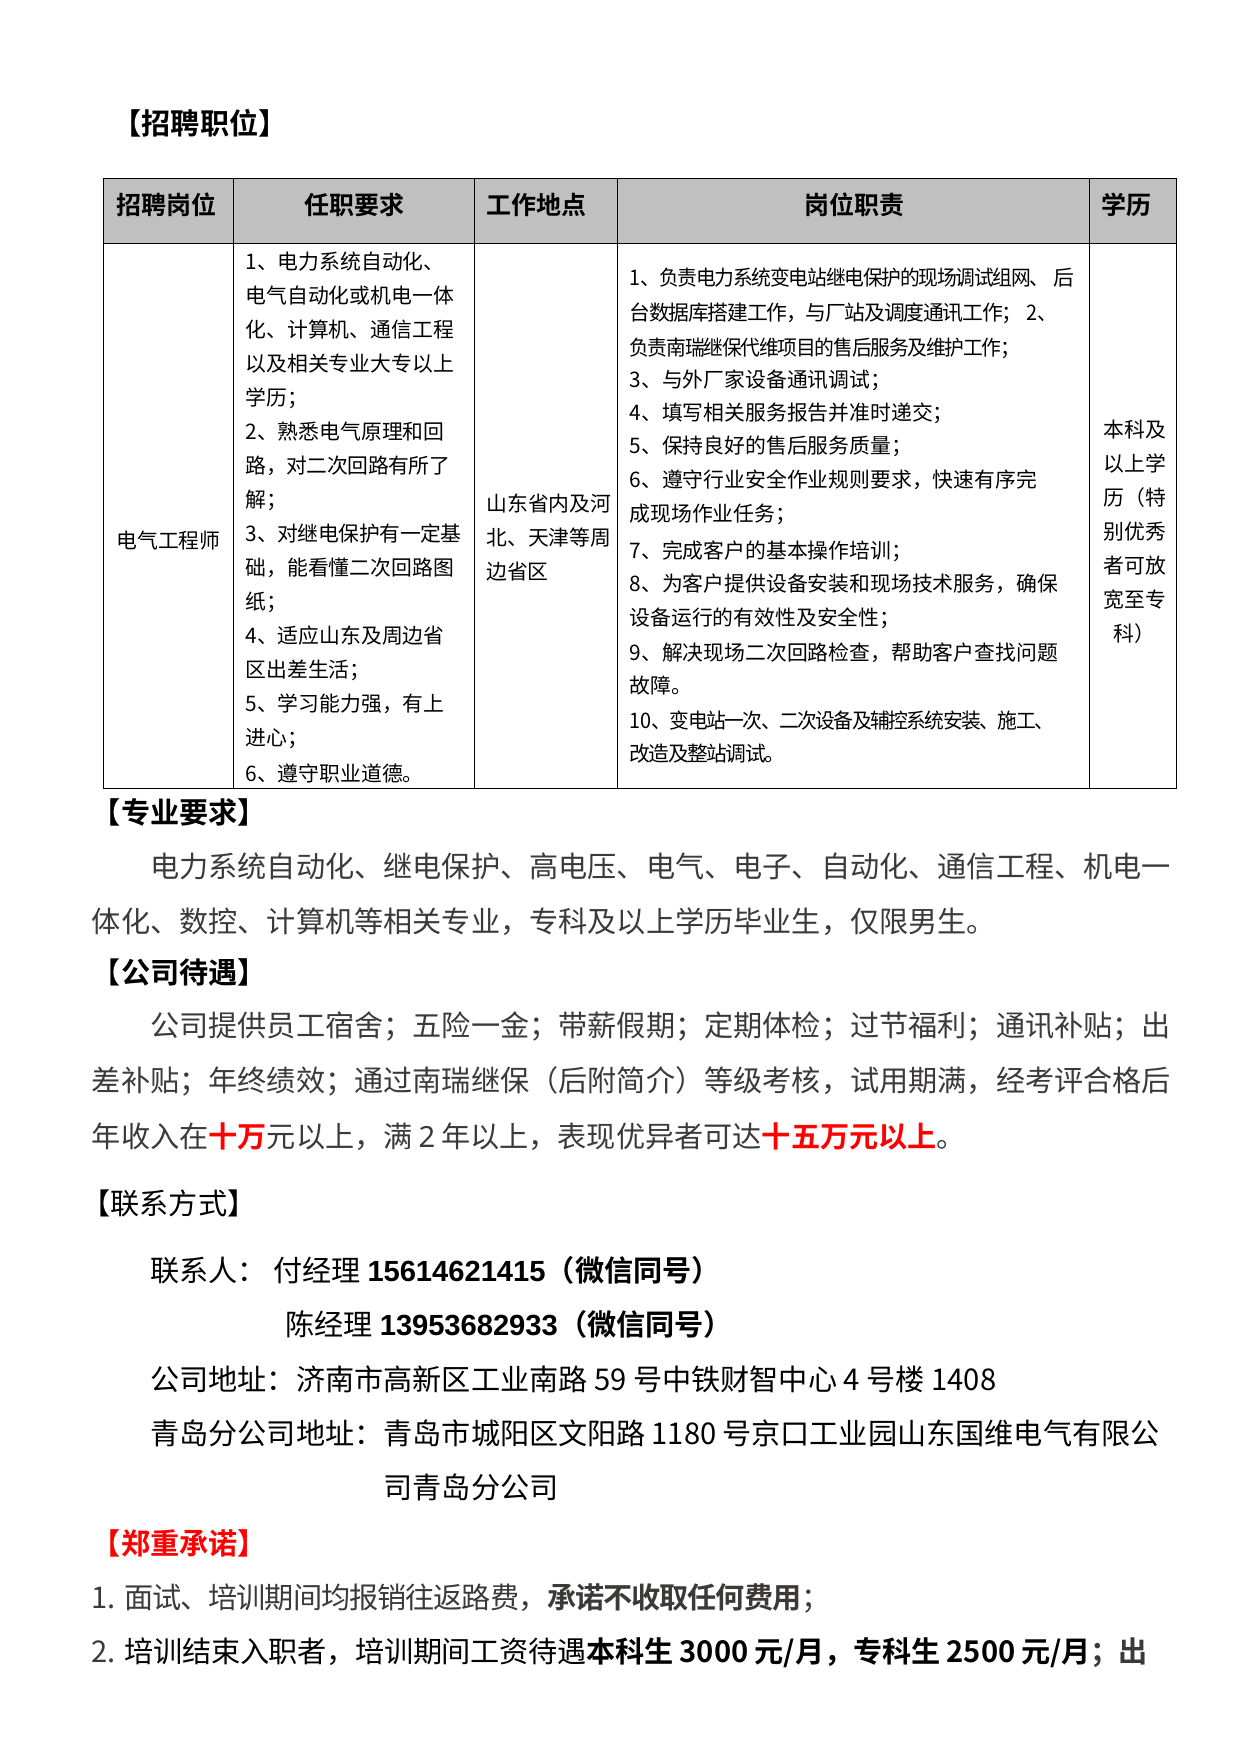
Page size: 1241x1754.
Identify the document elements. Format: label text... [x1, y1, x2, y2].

table_header 学历 [1090, 179, 1176, 243]
table_cell 山东省内及河北、天津等周边省区 [475, 244, 617, 788]
text 公司提供员工宿舍；五险一金；带薪假期；定期体检；过节福利；通讯补贴；出差补贴；年终绩效；通过南瑞继保（后附简介）等级考核，试用期满，经考评合格后年收入在十万元以上，满2年以上，表现优异者可达十五万元以上。 [92, 1003, 1171, 1156]
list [92, 1629, 1173, 1671]
text 【郑重承诺】 [92, 1520, 1213, 1563]
table_header 岗位职责 [618, 179, 1089, 243]
text 青岛分公司地址：青岛市城阳区文阳路1180号京口工业园山东国维电气有限公司青岛分公司 [150, 1410, 1171, 1507]
subtitle 【公司待遇】 [92, 954, 1213, 991]
table_header 工作地点 [475, 179, 617, 243]
text 陈经理 13953682933（微信同号） [81, 1302, 1213, 1344]
table_cell 1、电力系统自动化、电气自动化或机电一体 化、计算机、通信工程以及相关专业大专以上学历； 2、熟悉电气原理和回路，对二次回路有所了解； 3、对继电保护有一定基础，能看懂二次回路图纸； 4、适应山东及周边省区出差生活； 5、学习能力强，有上进心； 6、遵守职业道德。 [234, 244, 474, 788]
table_cell 1、负责电力系统变电站继电保护的现场调试组网、 后台数据库搭建工作，与厂站及调度通讯工作； 2、负责南瑞继保代维项目的售后服务及维护工作； 3、与外厂家设备通讯调试； 4、填写相关服务报告并准时递交； 5、保持良好的售后服务质量； 6、遵守行业安全作业规则要求，快速有序完成现场作业任务； 7、完成客户的基本操作培训； 8、为客户提供设备安装和现场技术服务，确保设备运行的有效性及安全性； 9、解决现场二次回路检查，帮助客户查找问题故障。 10、变电站一次、二次设备及辅控系统安装、施工、 改造及整站调试。 [618, 244, 1089, 788]
text 联系人： 付经理 15614621415（微信同号） [150, 1248, 1213, 1290]
text 公司地址：济南市高新区工业南路 59 号中铁财智中心 4 号楼 1408 [150, 1356, 1213, 1398]
list 面试、培训期间均报销往返路费，承诺不收取任何费用； [92, 1574, 1213, 1617]
table_header 招聘岗位 [104, 179, 233, 243]
table_cell 电气工程师 [104, 244, 233, 788]
subtitle 【招聘职位】 [112, 101, 1213, 143]
table_header 任职要求 [234, 179, 474, 243]
table_cell 本科及以上学历（特别优秀者可放宽至专科） [1090, 244, 1176, 788]
text 【联系方式】 [81, 1181, 1171, 1223]
text 电力系统自动化、继电保护、高电压、电气、电子、自动化、通信工程、机电一体化、数控、计算机等相关专业，专科及以上学历毕业生，仅限男生。 [92, 843, 1171, 941]
text 【专业要求】 [92, 789, 1213, 832]
